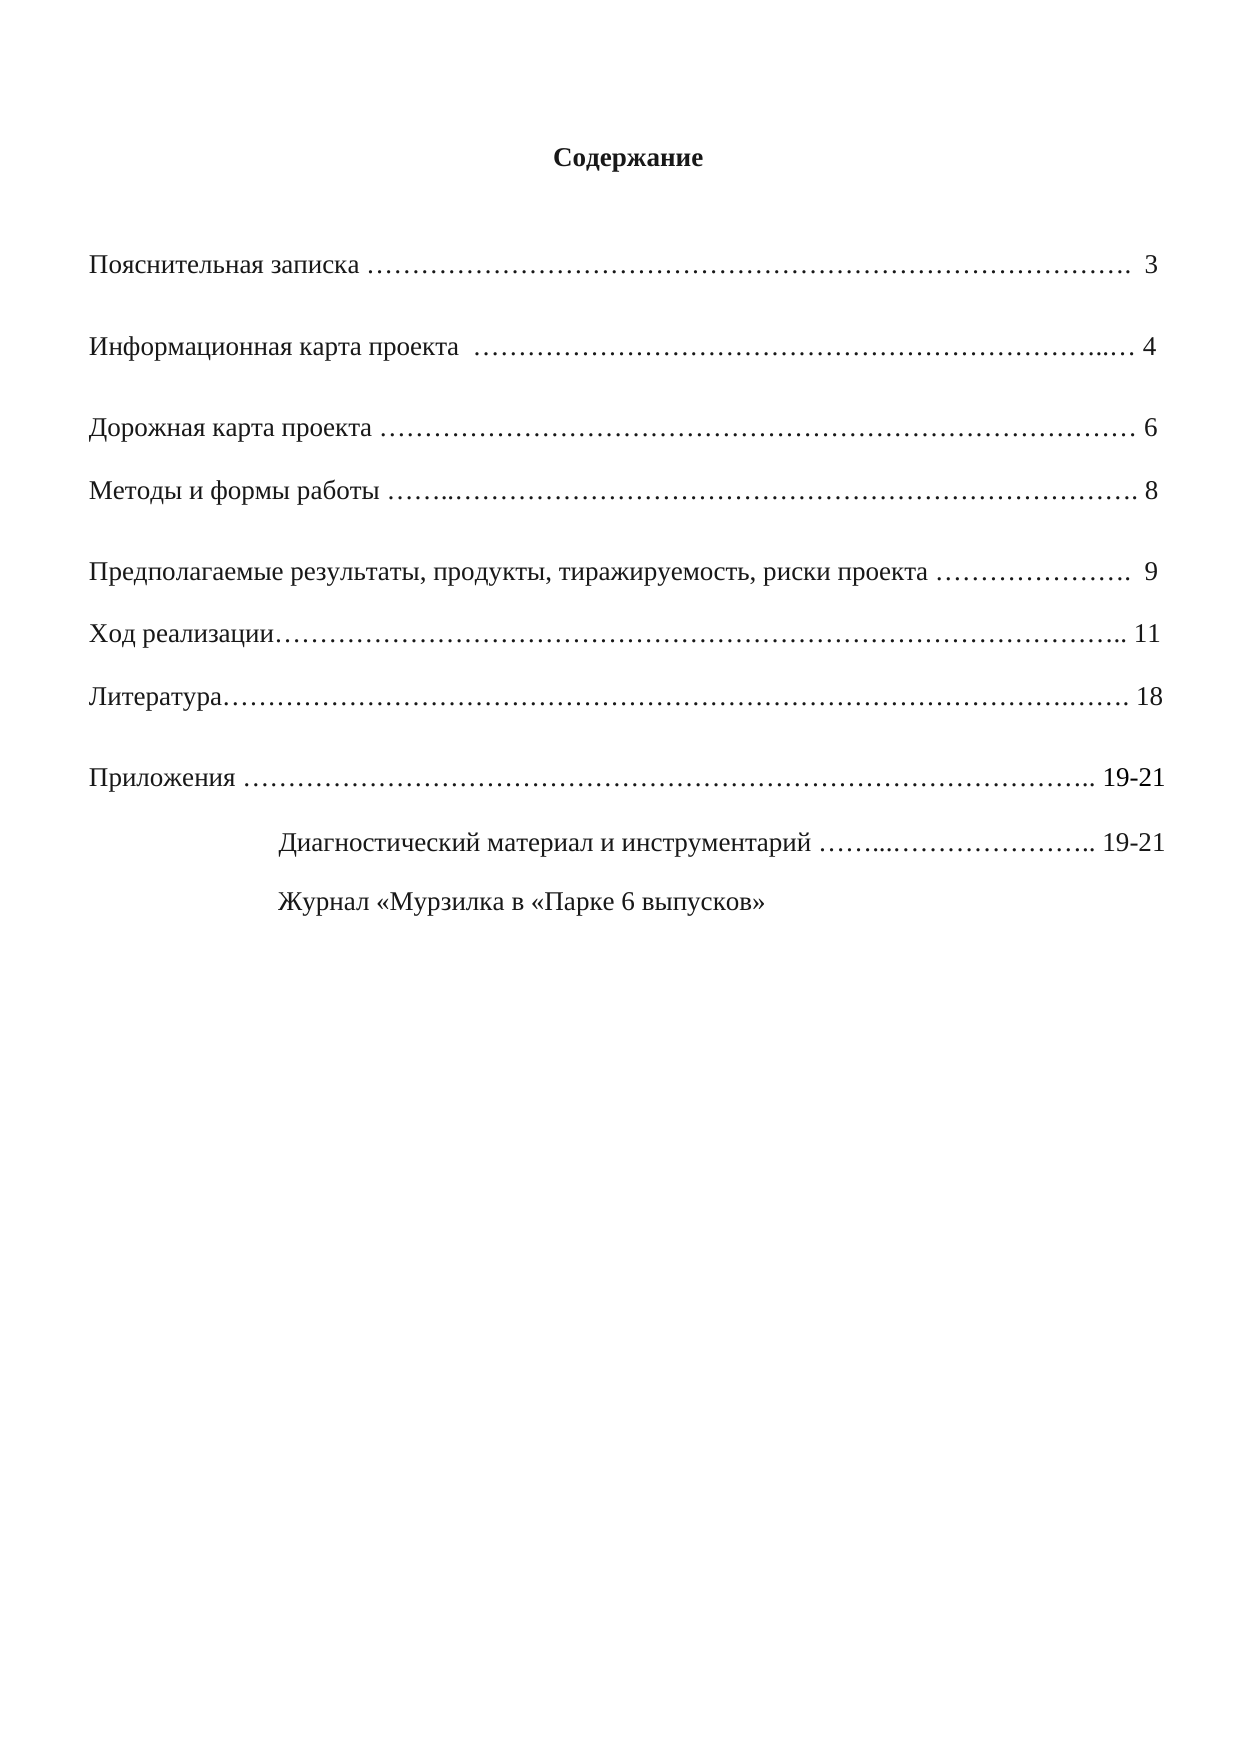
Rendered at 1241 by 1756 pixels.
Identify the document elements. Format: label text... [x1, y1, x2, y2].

text Пояснительная записка …………………………………………………………………………. 3 [89, 248, 1167, 279]
text Содержание [89, 142, 1167, 173]
text Приложения ………………………………………………………………………………….. 19-21 [89, 761, 1167, 793]
text Литература………………………………………………………………………………….……. 18 [89, 680, 1167, 711]
text Ход реализации………………………………………………………………………………….. 11 [89, 618, 1167, 649]
text Дорожная карта проекта ………………………………………………………………………… 6 [89, 411, 1167, 443]
text Предполагаемые результаты, продукты, тиражируемость, риски проекта …………………. 9 [89, 555, 1167, 586]
text Информационная карта проекта ……………………………………………………………..… 4 [89, 330, 1167, 361]
text Методы и формы работы ……..…………………………………………………………………. 8 [89, 474, 1167, 505]
text Журнал «Мурзилка в «Парке 6 выпусков» [89, 885, 1167, 916]
text Диагностический материал и инструментарий ……...………………….. 19-21 [89, 826, 1167, 857]
